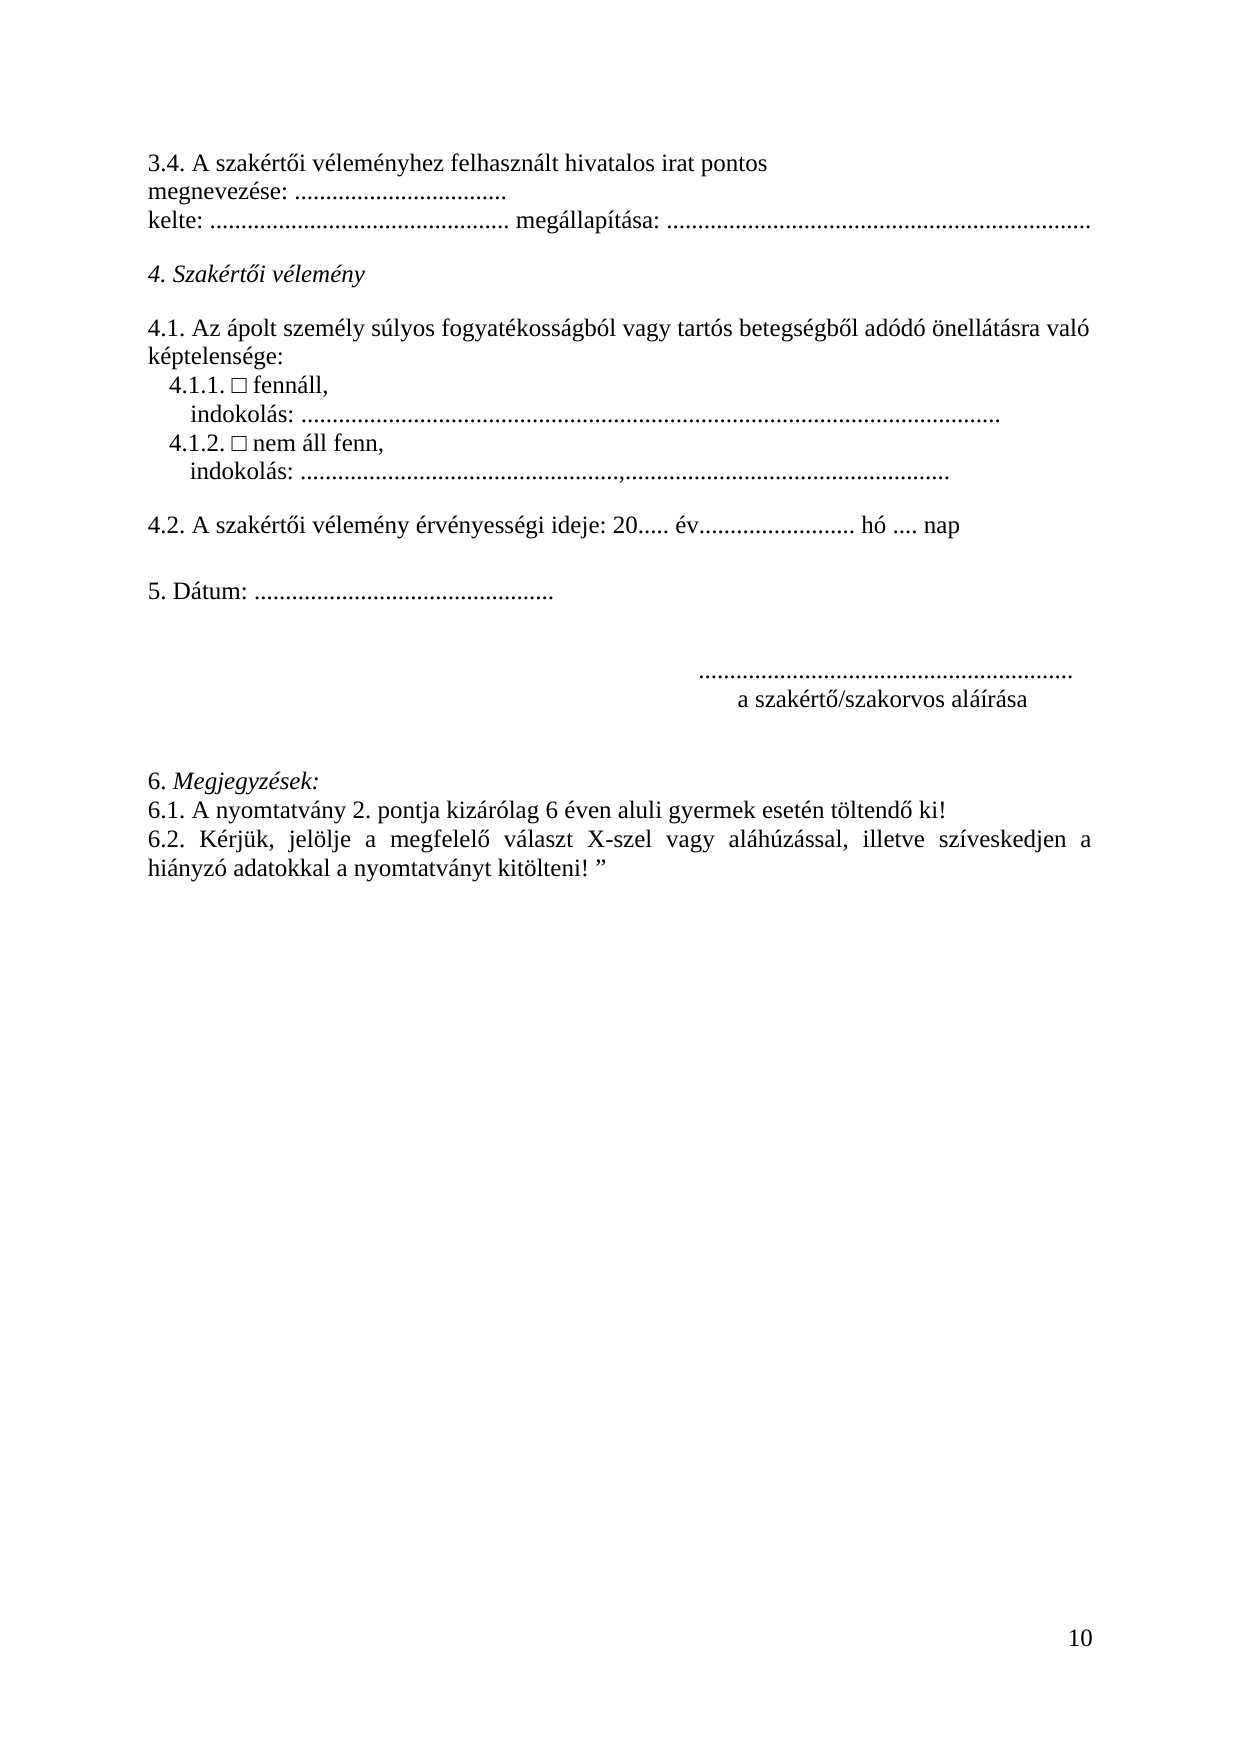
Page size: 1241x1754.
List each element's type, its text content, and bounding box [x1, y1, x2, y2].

text 4.1. Az ápolt személy súlyos fogyatékosságból vagy tartós betegségből adódó önellátásra való képtelensége: [148, 313, 1093, 370]
text 4.2. A szakértői vélemény érvényességi ideje: 20..... év......................... hó .... nap [148, 510, 1093, 539]
text 6.2. Kérjük, jelölje a megfelelő választ X-szel vagy aláhúzással, illetve szíveskedjen a hiányzó adatokkal a nyomtatványt kitölteni! ” [148, 824, 1093, 881]
text kelte: ................................................ megállapítása: .................................................................... [148, 205, 1093, 234]
text 6. Megjegyzések: [148, 766, 1093, 795]
text 3.4. A szakértői véleményhez felhasznált hivatalos irat pontos megnevezése: .................................. [148, 148, 1093, 205]
text ............................................................ [678, 655, 1093, 684]
text 4. Szakértői vélemény [148, 259, 1093, 288]
text a szakértő/szakorvos aláírása [678, 684, 1093, 741]
text 6.1. A nyomtatvány 2. pontja kizárólag 6 éven aluli gyermek esetén töltendő ki! [148, 795, 1093, 824]
text 5. Dátum: ................................................ [148, 576, 1093, 605]
text 4.1.2. □ nem áll fenn, indokolás: ...................................................,.................................................... [169, 428, 1093, 485]
text 4.1.1. □ fennáll, indokolás: ................................................................................................................ [169, 370, 1093, 428]
